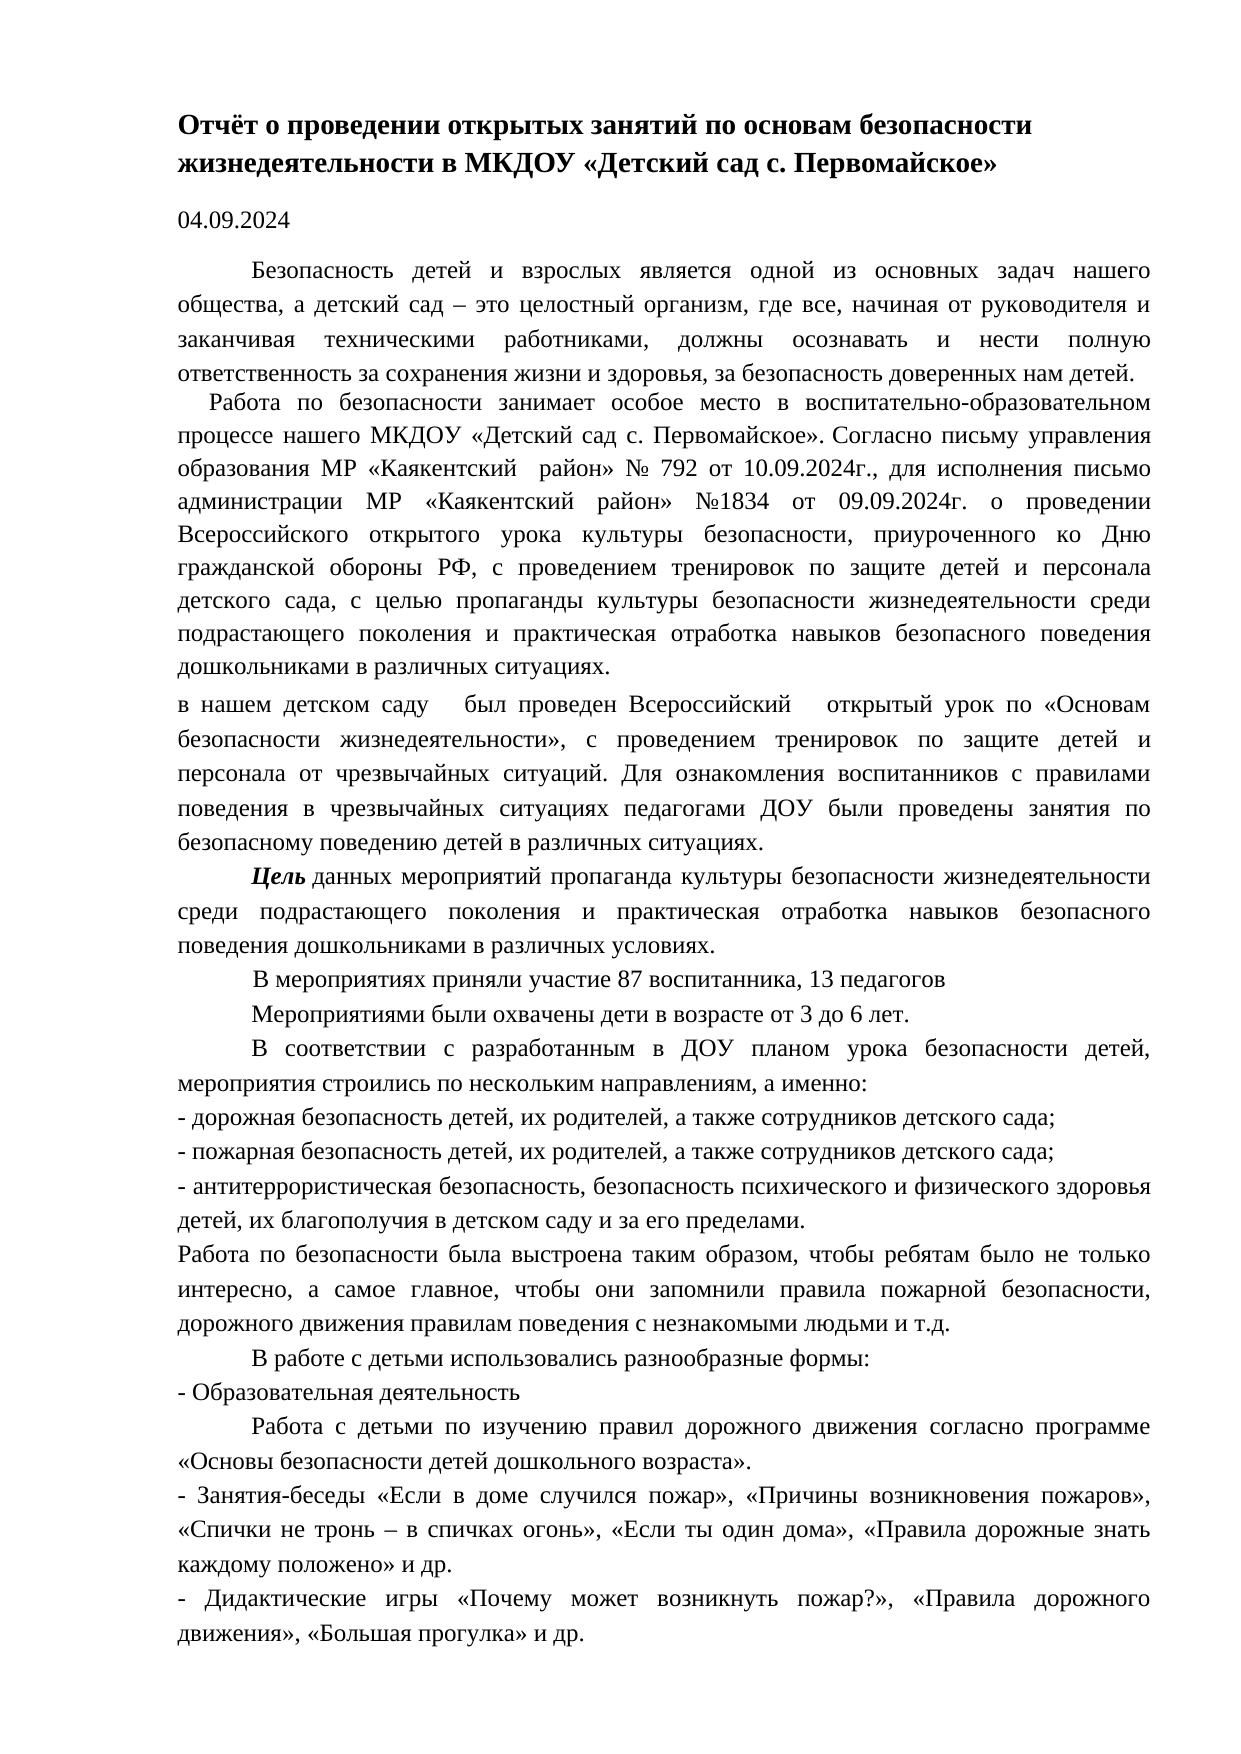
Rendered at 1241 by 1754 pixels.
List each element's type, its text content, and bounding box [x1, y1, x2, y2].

text Мероприятиями были охвачены дети в возрасте от 3 до 6 лет. [177, 993, 1152, 1028]
text - пожарная безопасность детей, их родителей, а также сотрудников детского сада; [177, 1131, 1152, 1165]
text Отчёт о проведении открытых занятий по основам безопасности жизнедеятельности в МКДОУ «Детский сад с. Первомайское» [177, 103, 1152, 178]
text Работа по безопасности занимает особое место в воспитательно-образовательном процессе нашего МКДОУ «Детский сад с. Первомайское». Согласно письму управления образования МР «Каякентский район» № 792 от 10.09.2024г., для исполнения письмо администрации МР «Каякентский район» №1834 от 09.09.2024г. о проведении Всероссийского открытого урока культуры безопасности, приуроченного ко Дню гражданской обороны РФ, с проведением тренировок по защите детей и персонала детского сада, с целью пропаганды культуры безопасности жизнедеятельности среди подрастающего поколения и практическая отработка навыков безопасного поведения дошкольниками в различных ситуациях. [177, 387, 1152, 680]
text Работа по безопасности была выстроена таким образом, чтобы ребятам было не только интересно, а самое главное, чтобы они запомнили правила пожарной безопасности, дорожного движения правилам поведения с незнакомыми людьми и т.д. [177, 1234, 1152, 1337]
text В соответствии с разработанным в ДОУ планом урока безопасности детей, мероприятия строились по нескольким направлениям, а именно: [177, 1028, 1152, 1096]
text Работа с детьми по изучению правил дорожного движения согласно программе «Основы безопасности детей дошкольного возраста». [177, 1406, 1152, 1474]
text - Занятия-беседы «Если в доме случился пожар», «Причины возникновения пожаров», «Спички не тронь – в спичках огонь», «Если ты один дома», «Правила дорожные знать каждому положено» и др. [177, 1474, 1152, 1578]
text В работе с детьми использовались разнообразные формы: [177, 1337, 1152, 1371]
text В мероприятиях приняли участие 87 воспитанника, 13 педагогов [177, 959, 1152, 993]
text - дорожная безопасность детей, их родителей, а также сотрудников детского сада; [177, 1096, 1152, 1131]
text Безопасность детей и взрослых является одной из основных задач нашего общества, а детский сад – это целостный организм, где все, начиная от руководителя и заканчивая техническими работниками, должны осознавать и нести полную ответственность за сохранения жизни и здоровья, за безопасность доверенных нам детей. [177, 249, 1152, 387]
text - Дидактические игры «Почему может возникнуть пожар?», «Правила дорожного движения», «Большая прогулка» и др. [177, 1578, 1152, 1646]
text - Образовательная деятельность [177, 1371, 1152, 1406]
text - антитеррористическая безопасность, безопасность психического и физического здоровья детей, их благополучия в детском саду и за его пределами. [177, 1165, 1152, 1234]
text 04.09.2024 [177, 199, 1152, 234]
text в нашем детском саду был проведен Всероссийский открытый урок по «Основам безопасности жизнедеятельности», с проведением тренировок по защите детей и персонала от чрезвычайных ситуаций. Для ознакомления воспитанников с правилами поведения в чрезвычайных ситуациях педагогами ДОУ были проведены занятия по безопасному поведению детей в различных ситуациях. [177, 684, 1152, 856]
text Цель данных мероприятий пропаганда культуры безопасности жизнедеятельности среди подрастающего поколения и практическая отработка навыков безопасного поведения дошкольниками в различных условиях. [177, 856, 1152, 959]
